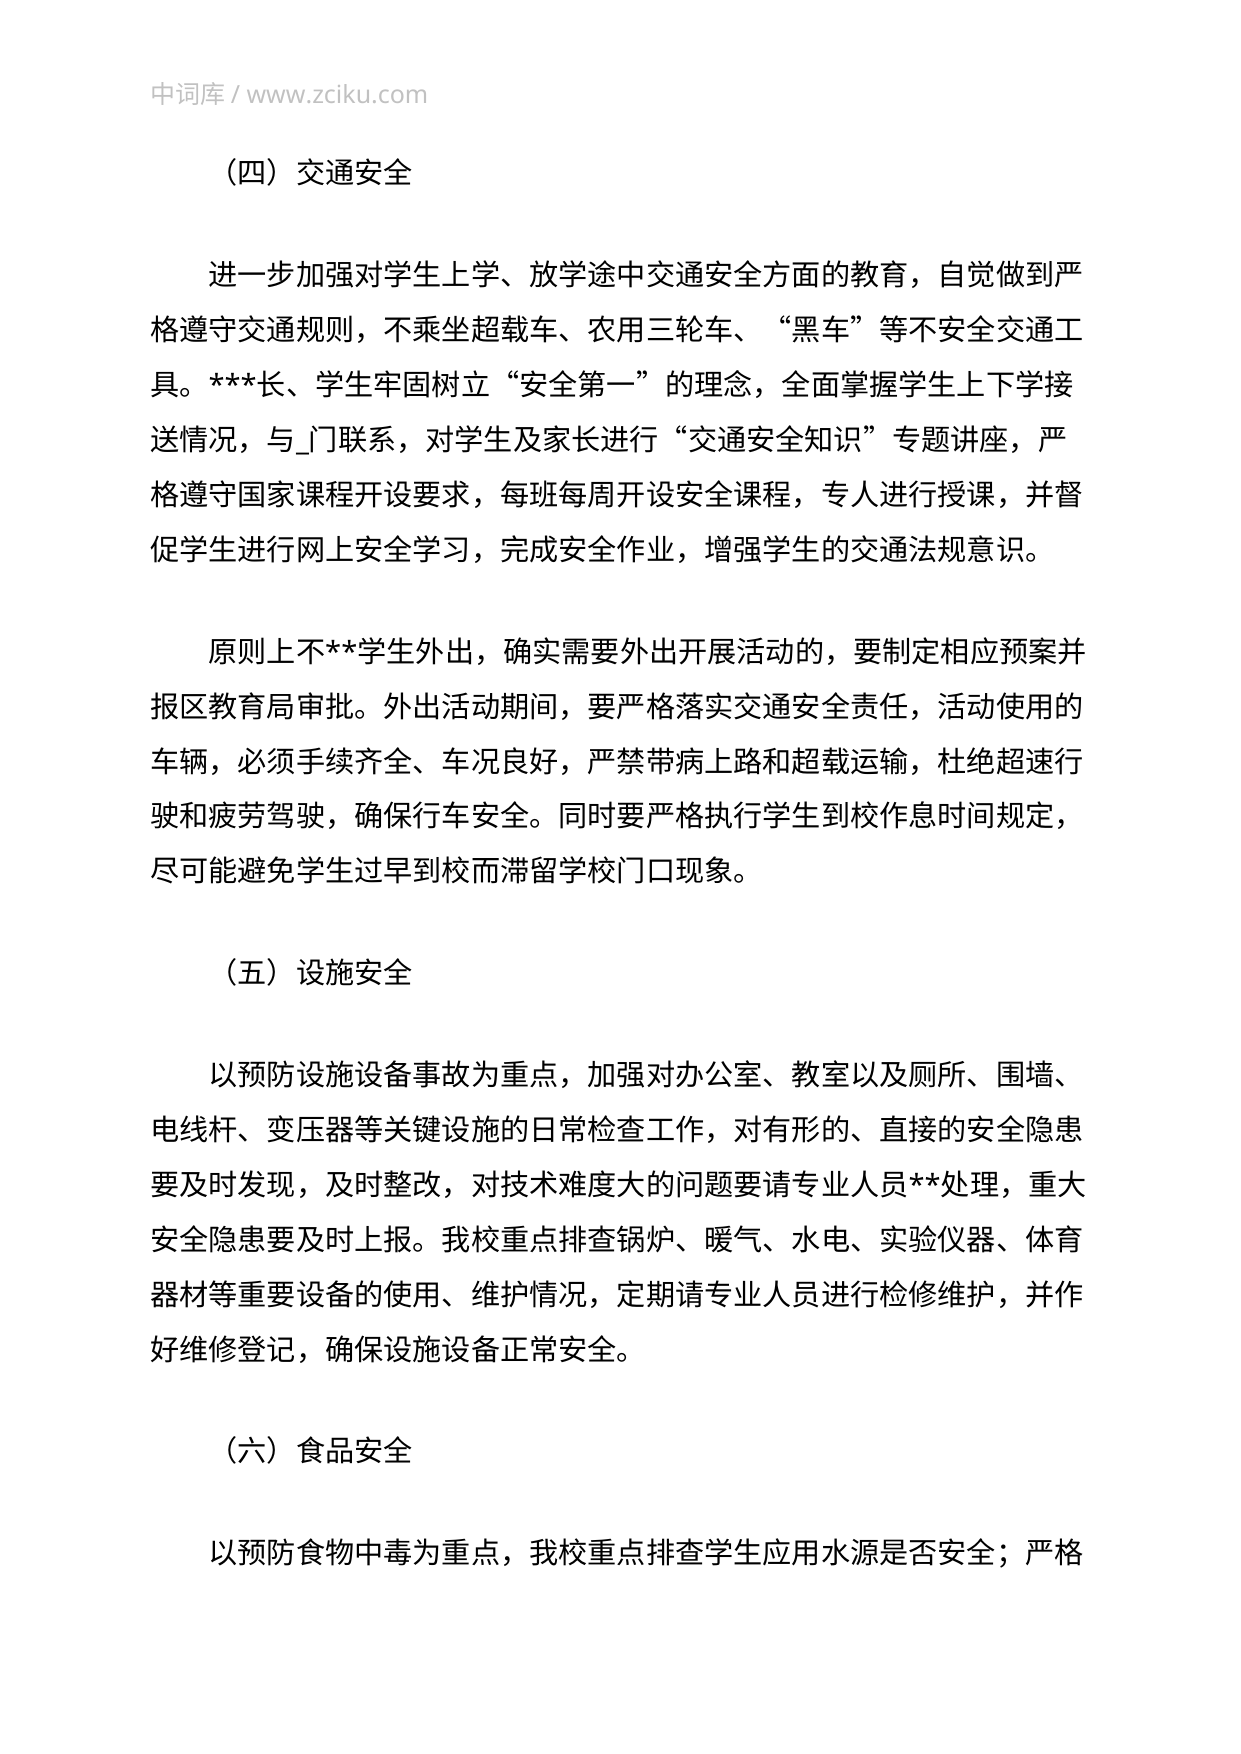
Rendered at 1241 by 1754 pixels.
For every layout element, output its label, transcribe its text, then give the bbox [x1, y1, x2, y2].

text 以预防设施设备事故为重点，加强对办公室、教室以及厕所、围墙、电线杆、变压器等关键设施的日常检查工作，对有形的、直接的安全隐患要及时发现，及时整改，对技术难度大的问题要请专业人员**处理，重大安全隐患要及时上报。我校重点排查锅炉、暖气、水电、实验仪器、体育器材等重要设备的使用、维护情况，定期请专业人员进行检修维护，并作好维修登记，确保设施设备正常安全。 [150, 1051, 1090, 1368]
text （四）交通安全 [150, 150, 1090, 192]
text 进一步加强对学生上学、放学途中交通安全方面的教育，自觉做到严格遵守交通规则，不乘坐超载车、农用三轮车、“黑车”等不安全交通工具。***长、学生牢固树立“安全第一”的理念，全面掌握学生上下学接送情况，与_门联系，对学生及家长进行“交通安全知识”专题讲座，严格遵守国家课程开设要求，每班每周开设安全课程，专人进行授课，并督促学生进行网上安全学习，完成安全作业，增强学生的交通法规意识。 [150, 252, 1090, 569]
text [150, 1529, 1090, 1572]
text （五）设施安全 [150, 950, 1090, 992]
text （六）食品安全 [150, 1428, 1090, 1470]
text 原则上不**学生外出，确实需要外出开展活动的，要制定相应预案并报区教育局审批。外出活动期间，要严格落实交通安全责任，活动使用的车辆，必须手续齐全、车况良好，严禁带病上路和超载运输，杜绝超速行驶和疲劳驾驶，确保行车安全。同时要严格执行学生到校作息时间规定，尽可能避免学生过早到校而滞留学校门口现象。 [150, 628, 1090, 890]
